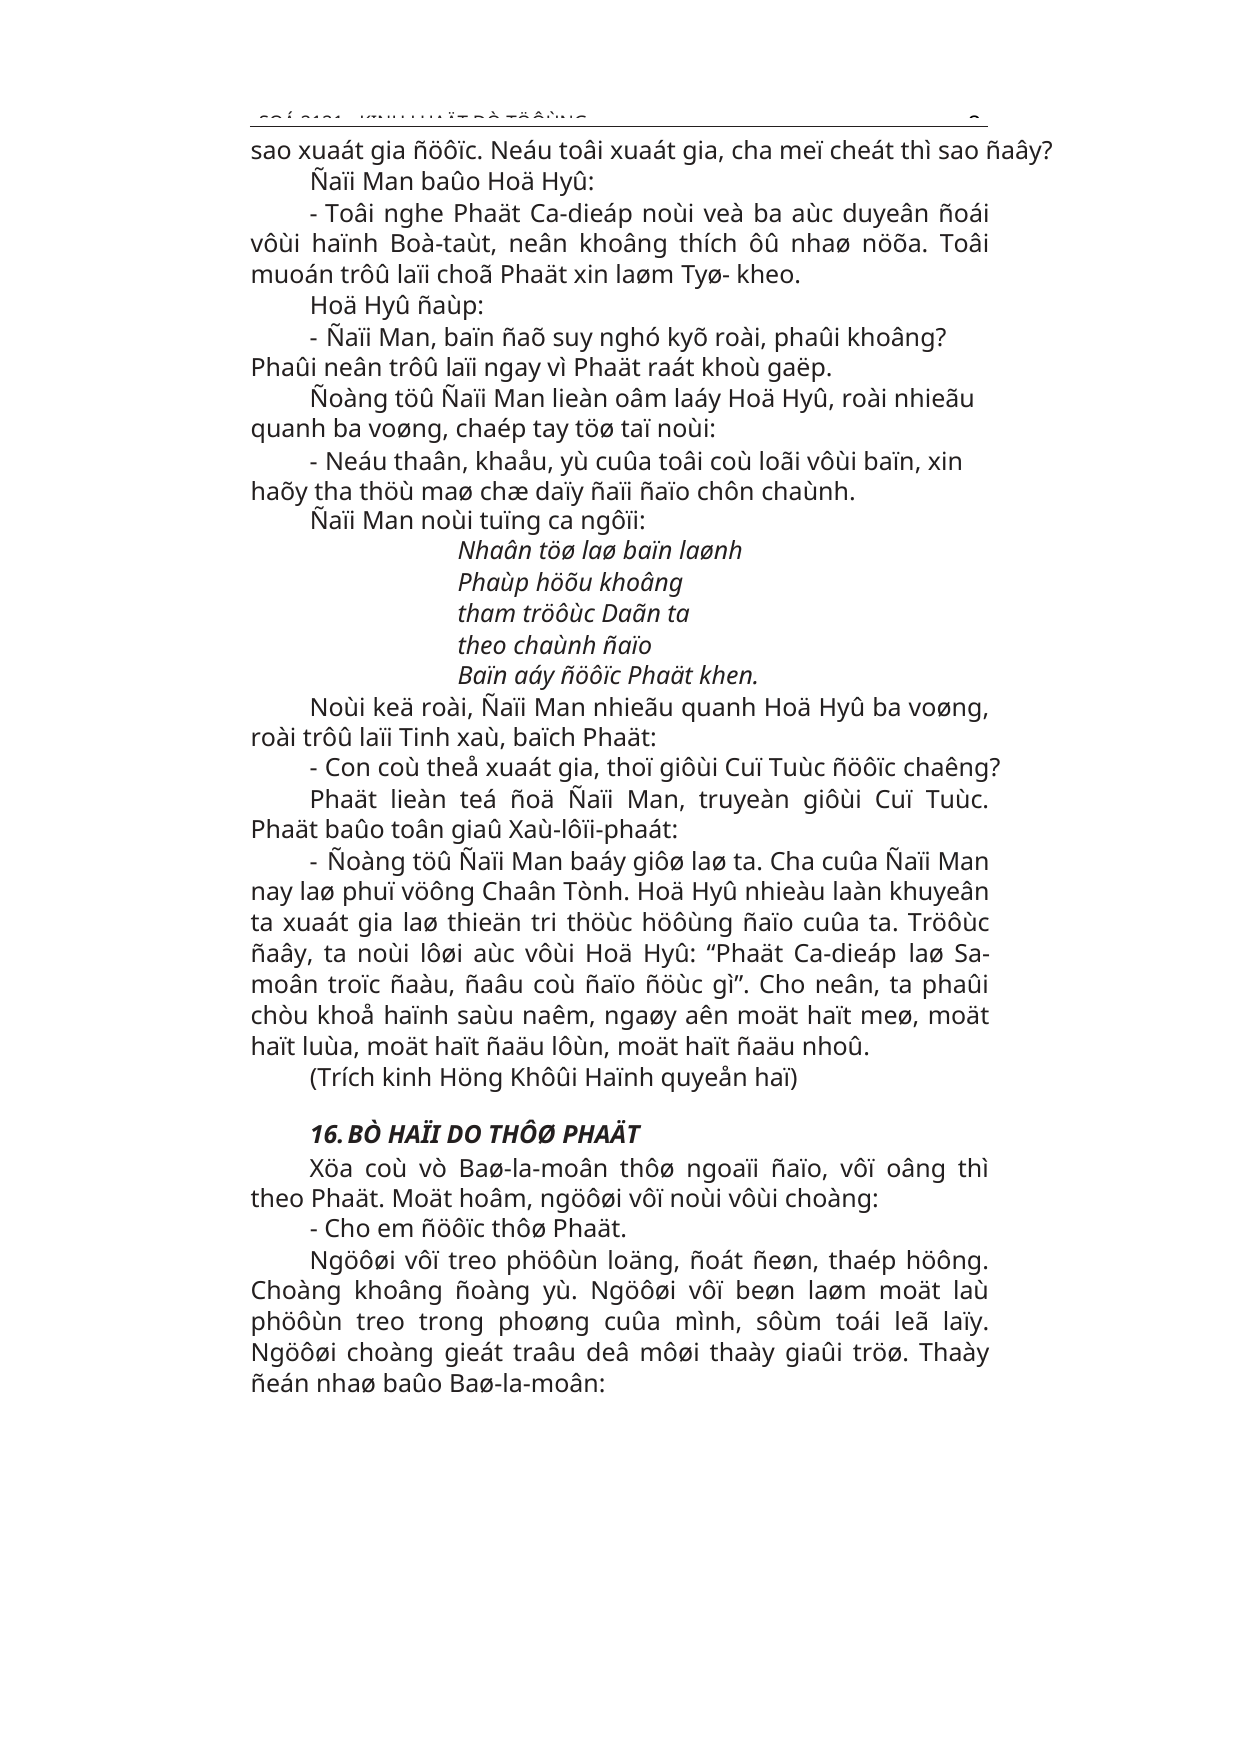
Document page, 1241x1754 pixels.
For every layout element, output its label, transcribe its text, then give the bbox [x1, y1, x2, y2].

list Con coù theå xuaát gia, thoï giôùi Cuï Tuùc ñöôïc chaêng? [309, 754, 1092, 782]
text Hoä Hyû ñaùp: [309, 291, 1092, 320]
text Ñoàng töû Ñaïi Man lieàn oâm laáy Hoä Hyû, roài nhieãu quanh ba voøng, chaép tay töø taï noùi: [250, 383, 988, 445]
text Nhaân töø laø baïn laønh [457, 535, 1092, 566]
text Ñaïi Man baûo Hoä Hyû: [309, 166, 1092, 197]
text Phaät lieàn teá ñoä Ñaïi Man, truyeàn giôùi Cuï Tuùc. Phaät baûo toân giaû Xaù-lôïi-phaát: [250, 783, 990, 846]
text sao xuaát gia ñöôïc. Neáu toâi xuaát gia, cha meï cheát thì sao ñaây? [250, 134, 1092, 166]
text Phaùp höõu khoâng tham tröôùc Daãn ta theo chaùnh ñaïo [457, 566, 744, 662]
text (Trích kinh Höng Khôûi Haïnh quyeån haï) [309, 1063, 1092, 1093]
text Ngöôøi vôï treo phöôùn loäng, ñoát ñeøn, thaép höông. Choàng khoâng ñoàng yù. Ngöôøi vôï beøn laøm moät laù phöôùn treo trong phoøng cuûa mình, sôùm toái leã laïy. Ngöôøi choàng gieát traâu deâ môøi thaày giaûi tröø. Thaày ñeán nhaø baûo Baø-la-moân: [250, 1245, 990, 1400]
text - Cho em ñöôïc thôø Phaät. [309, 1215, 1092, 1244]
list Neáu thaân, khaåu, yù cuûa toâi coù loãi vôùi baïn, xin haõy tha thöù maø chæ daïy ñaïi ñaïo chôn chaùnh. [250, 445, 990, 507]
text Ñaïi Man noùi tuïng ca ngôïi: [309, 507, 1092, 535]
text Baïn aáy ñöôïc Phaät khen. [457, 662, 1092, 690]
text Noùi keä roài, Ñaïi Man nhieãu quanh Hoä Hyû ba voøng, roài trôû laïi Tinh xaù, baïch Phaät: [250, 692, 990, 754]
list Toâi nghe Phaät Ca-dieáp noùi veà ba aùc duyeân ñoái vôùi haïnh Boà-taùt, neân khoâng thích ôû nhaø nöõa. Toâi muoán trôû laïi choã Phaät xin laøm Tyø- kheo. [250, 198, 990, 291]
list Ñaïi Man, baïn ñaõ suy nghó kyõ roài, phaûi khoâng? Phaûi neân trôû laïi ngay vì Phaät raát khoù gaëp. [250, 321, 990, 383]
text Xöa coù vò Baø-la-moân thôø ngoaïi ñaïo, vôï oâng thì theo Phaät. Moät hoâm, ngöôøi vôï noùi vôùi choàng: [250, 1153, 990, 1215]
list Ñoàng töû Ñaïi Man baáy giôø laø ta. Cha cuûa Ñaïi Man nay laø phuï vöông Chaân Tònh. Hoä Hyû nhieàu laàn khuyeân ta xuaát gia laø thieän tri thöùc höôùng ñaïo cuûa ta. Tröôùc ñaây, ta noùi lôøi aùc vôùi Hoä Hyû: “Phaät Ca-dieáp laø Sa-moân troïc ñaàu, ñaâu coù ñaïo ñöùc gì”. Cho neân, ta phaûi chòu khoå haïnh saùu naêm, ngaøy aên moät haït meø, moät haït luùa, moät haït ñaäu lôùn, moät haït ñaäu nhoû. [250, 846, 990, 1063]
subtitle BÒ HAÏI DO THÔØ PHAÄT [309, 1118, 1092, 1151]
